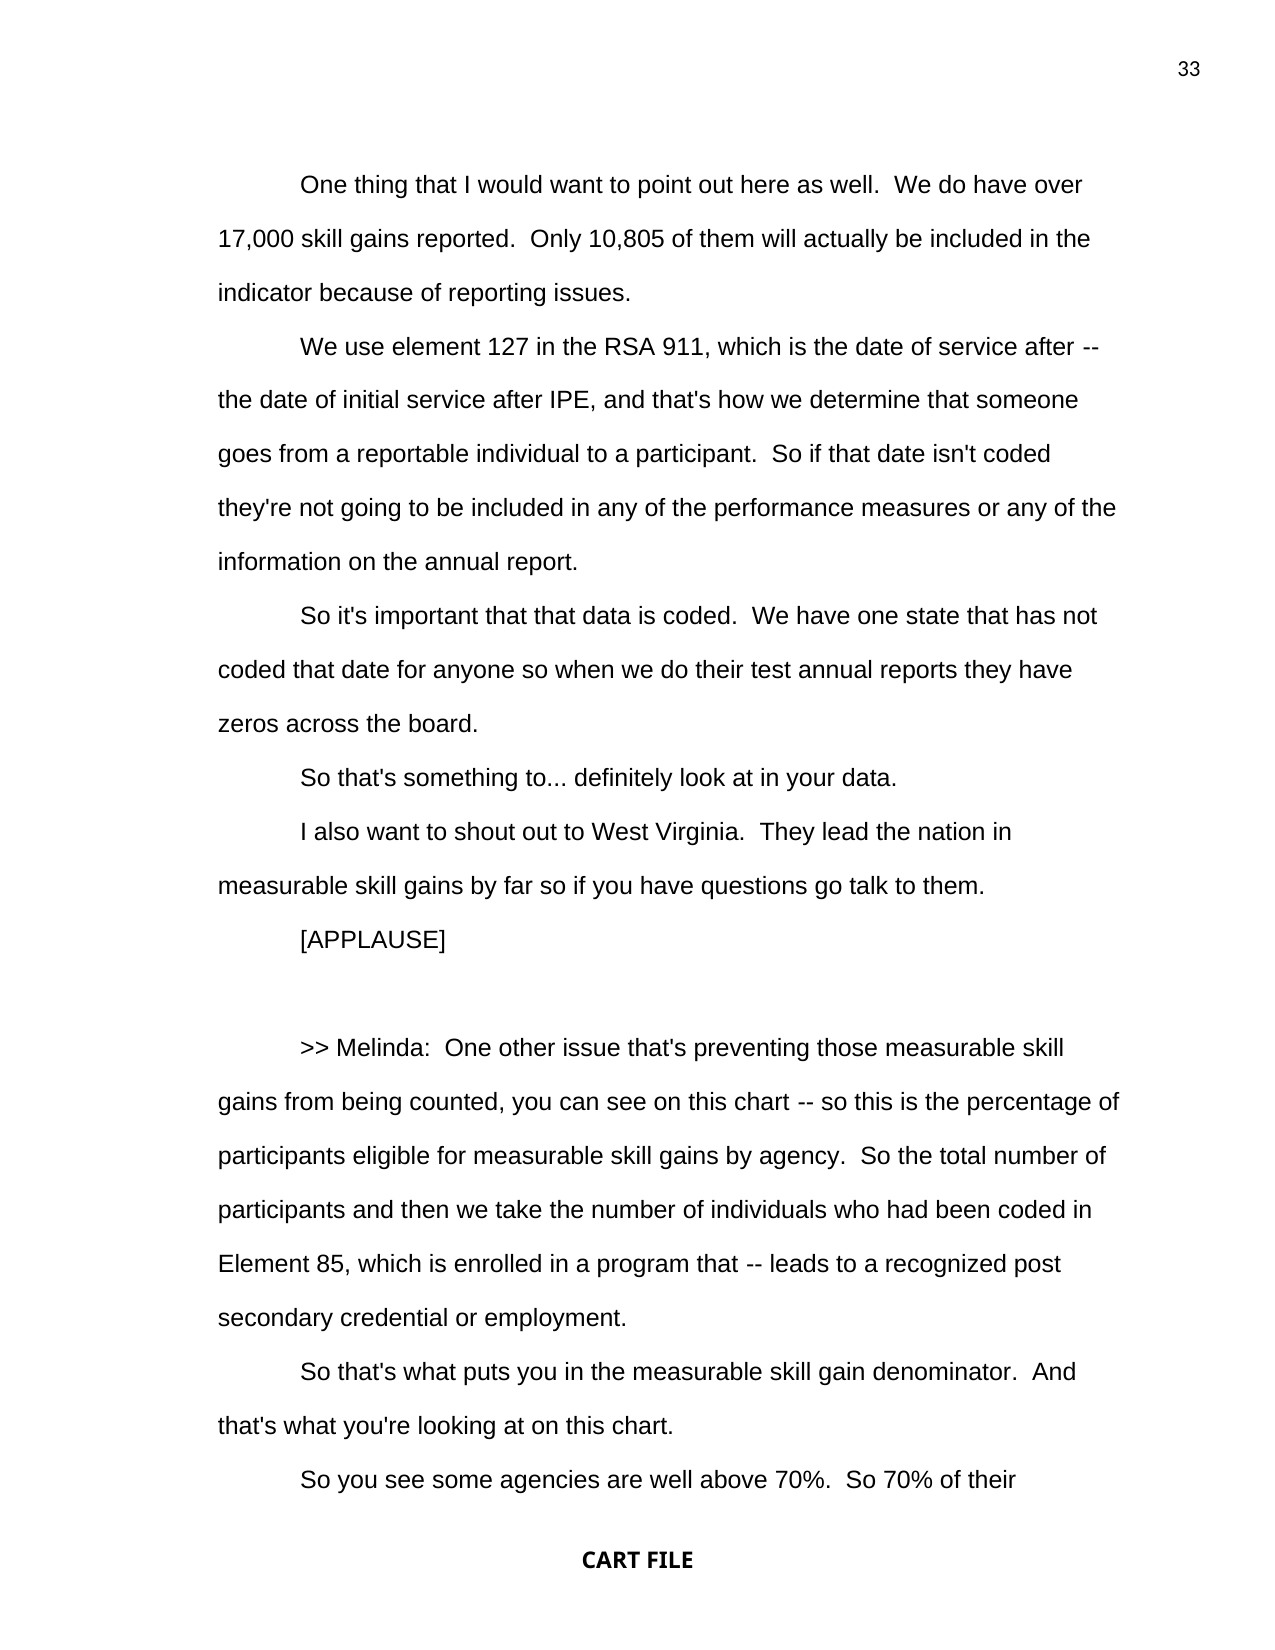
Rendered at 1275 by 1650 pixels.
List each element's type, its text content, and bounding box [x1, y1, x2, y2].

text [APPLAUSE] [218, 905, 1125, 1013]
text So that's something to... definitely look at in your data. [218, 743, 1125, 797]
text We use element 127 in the RSA 911, which is the date of service after -- the date of initial service after IPE, and that's how we determine that someone goes from a reportable individual to a participant. So if that date isn't coded they're not going to be included in any of the performance measures or any of the information on the annual report. [218, 312, 1125, 582]
text So that's what puts you in the measurable skill gain denominator. And that's what you're looking at on this chart. [218, 1337, 1125, 1445]
text So it's important that that data is coded. We have one state that has not coded that date for anyone so when we do their test annual reports they have zeros across the board. [218, 582, 1125, 743]
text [218, 1445, 1125, 1499]
text I also want to shout out to West Virginia. They lead the nation in measurable skill gains by far so if you have questions go talk to them. [218, 797, 1125, 905]
text >> Melinda: One other issue that's preventing those measurable skill gains from being counted, you can see on this chart -- so this is the percentage of participants eligible for measurable skill gains by agency. So the total number of participants and then we take the number of individuals who had been coded in Element 85, which is enrolled in a program that -- leads to a recognized post secondary credential or employment. [218, 1013, 1125, 1337]
text One thing that I would want to point out here as well. We do have over 17,000 skill gains reported. Only 10,805 of them will actually be included in the indicator because of reporting issues. [218, 150, 1125, 312]
